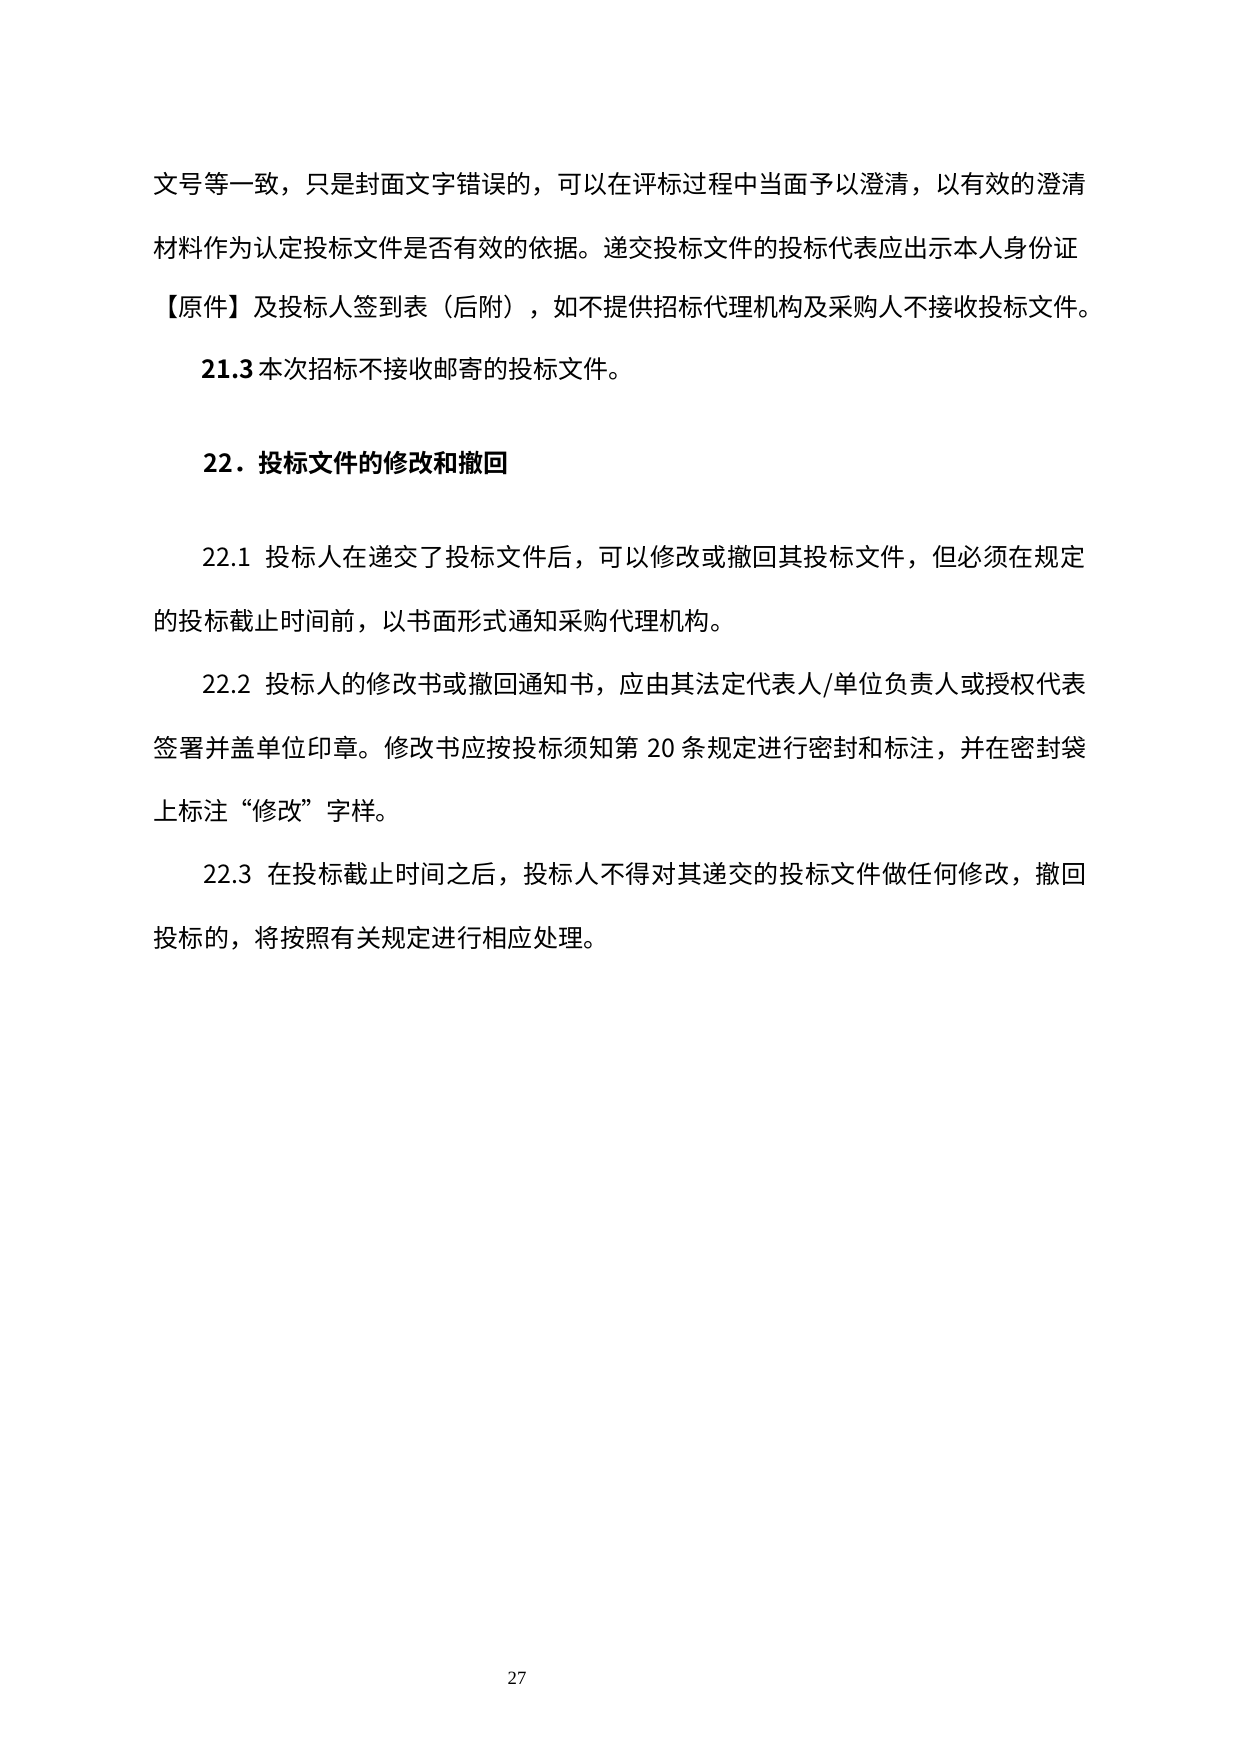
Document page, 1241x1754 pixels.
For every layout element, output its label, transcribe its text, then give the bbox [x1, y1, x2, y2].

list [153, 164, 1087, 264]
list 在投标截止时间之后，投标人不得对其递交的投标文件做任何修改，撤回投标的，将按照有关规定进行相应处理。 [153, 855, 1087, 955]
list 投标人在递交了投标文件后，可以修改或撤回其投标文件，但必须在规定的投标截止时间前，以书面形式通知采购代理机构。 [153, 538, 1087, 637]
text 【原件】及投标人签到表（后附），如不提供招标代理机构及采购人不接收投标文件。 [153, 291, 1205, 323]
list 本次招标不接收邮寄的投标文件。22．投标文件的修改和撤回 [201, 349, 634, 480]
list 投标人的修改书或撤回通知书，应由其法定代表人/单位负责人或授权代表签署并盖单位印章。修改书应按投标须知第 20 条规定进行密封和标注，并在密封袋上标注“修改”字样。 [153, 665, 1087, 828]
